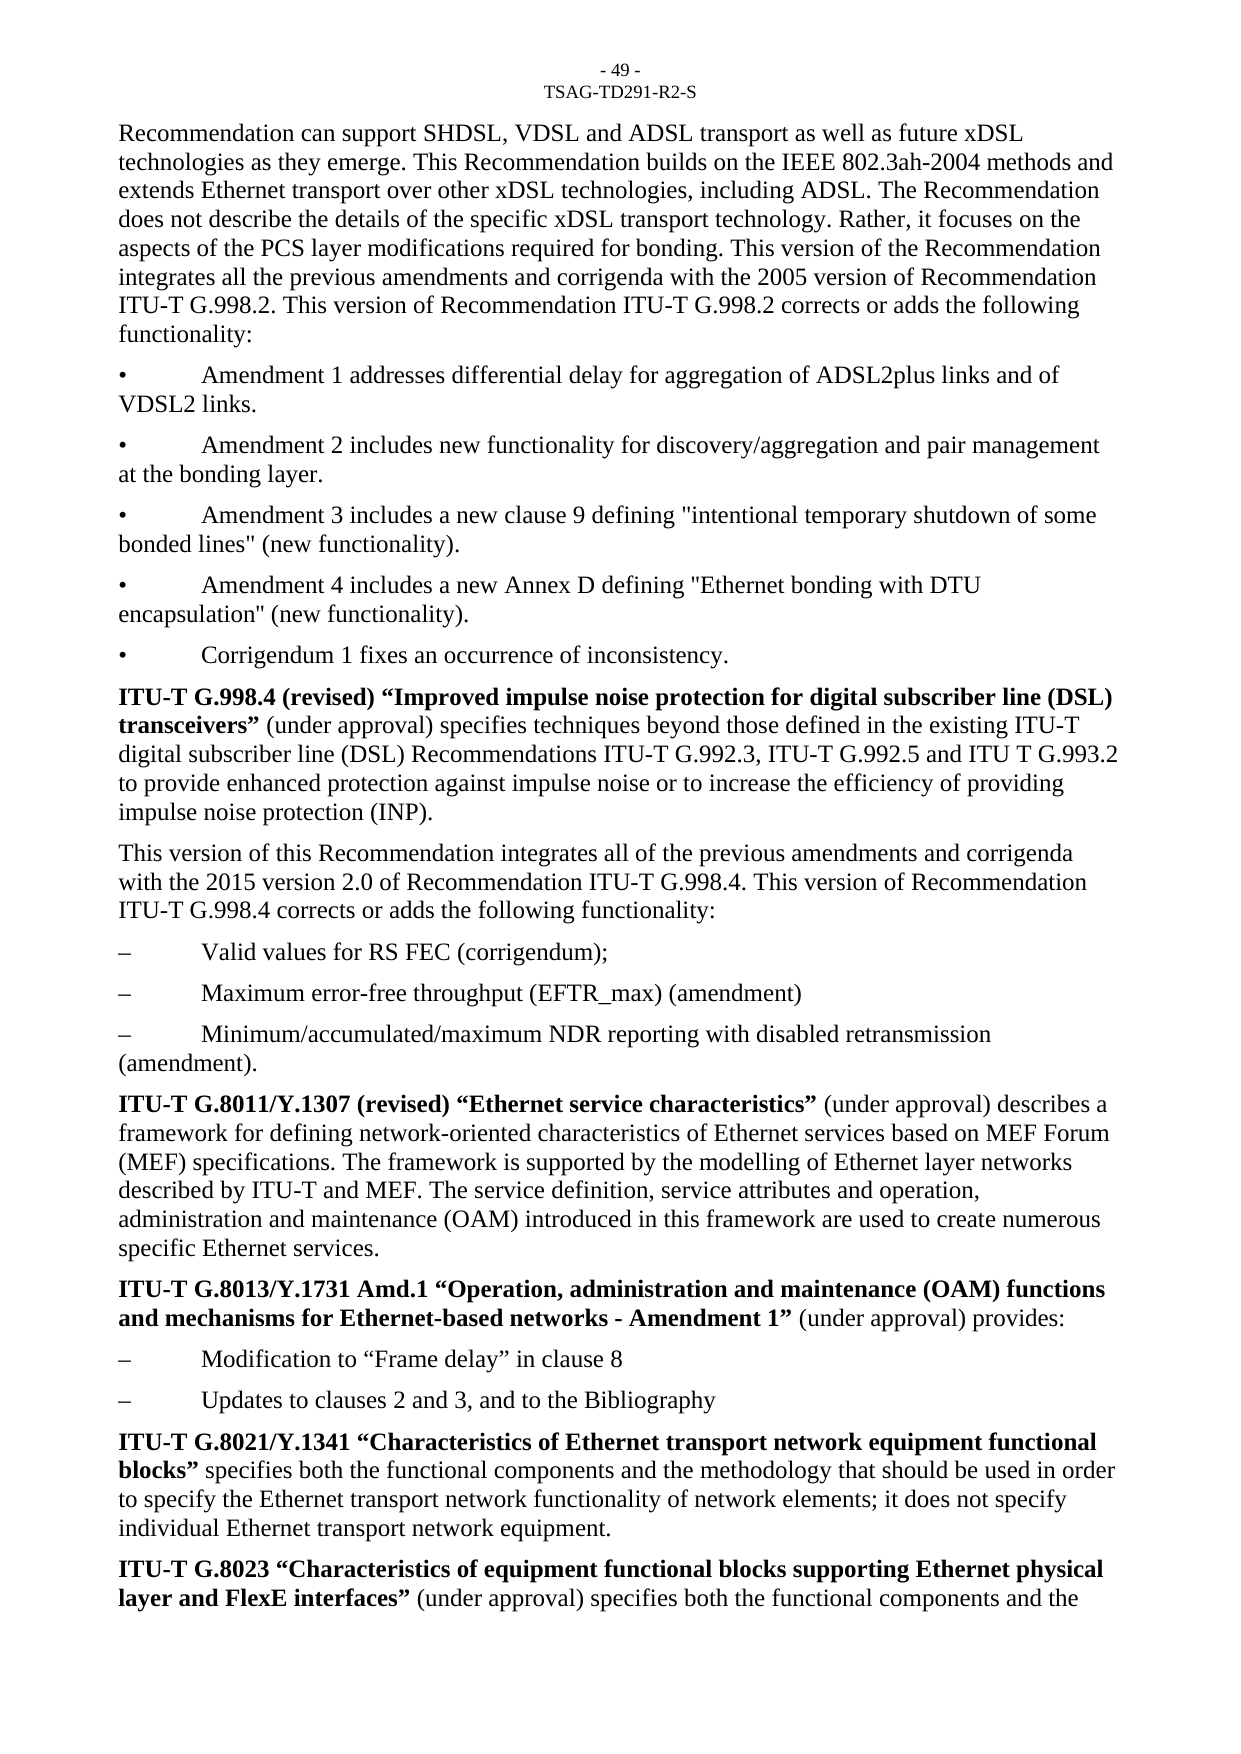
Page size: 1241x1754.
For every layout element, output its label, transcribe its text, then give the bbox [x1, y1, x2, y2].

text • Corrigendum 1 fixes an occurrence of inconsistency. [118, 641, 1122, 669]
text • Amendment 3 includes a new clause 9 defining "intentional temporary shutdown of some bonded lines" (new functionality). [118, 501, 1122, 558]
text ITU-T G.8013/Y.1731 Amd.1 “Operation, administration and maintenance (OAM) functions and mechanisms for Ethernet-based networks - Amendment 1” (under approval) provides: [118, 1274, 1122, 1332]
text ITU-T G.8021/Y.1341 “Characteristics of Ethernet transport network equipment functional blocks” specifies both the functional components and the methodology that should be used in order to specify the Ethernet transport network functionality of network elements; it does not specify individual Ethernet transport network equipment. [118, 1427, 1122, 1542]
text • Amendment 2 includes new functionality for discovery/aggregation and pair management at the bonding layer. [118, 431, 1122, 488]
text ITU-T G.8011/Y.1307 (revised) “Ethernet service characteristics” (under approval) describes a framework for defining network-oriented characteristics of Ethernet services based on MEF Forum (MEF) specifications. The framework is supported by the modelling of Ethernet layer networks described by ITU-T and MEF. The service definition, service attributes and operation, administration and maintenance (OAM) introduced in this framework are used to create numerous specific Ethernet services. [118, 1089, 1122, 1262]
text – Modification to “Frame delay” in clause 8 [118, 1344, 1122, 1373]
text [118, 1554, 1122, 1612]
text ITU-T G.998.4 (revised) “Improved impulse noise protection for digital subscriber line (DSL) transceivers” (under approval) specifies techniques beyond those defined in the existing ITU-T digital subscriber line (DSL) Recommendations ITU-T G.992.3, ITU-T G.992.5 and ITU T G.993.2 to provide enhanced protection against impulse noise or to increase the efficiency of providing impulse noise protection (INP). [118, 682, 1122, 826]
text This version of this Recommendation integrates all of the previous amendments and corrigenda with the 2015 version 2.0 of Recommendation ITU-T G.998.4. This version of Recommendation ITU-T G.998.4 corrects or adds the following functionality: [118, 838, 1122, 924]
text – Updates to clauses 2 and 3, and to the Bibliography [118, 1386, 1122, 1414]
text – Minimum/accumulated/maximum NDR reporting with disabled retransmission (amendment). [118, 1019, 1122, 1077]
text – Valid values for RS FEC (corrigendum); [118, 937, 1122, 966]
text – Maximum error-free throughput (EFTR_max) (amendment) [118, 978, 1122, 1007]
text • Amendment 4 includes a new Annex D defining ''Ethernet bonding with DTU encapsulation'' (new functionality). [118, 571, 1122, 628]
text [118, 118, 1122, 348]
text • Amendment 1 addresses differential delay for aggregation of ADSL2plus links and of VDSL2 links. [118, 361, 1122, 418]
